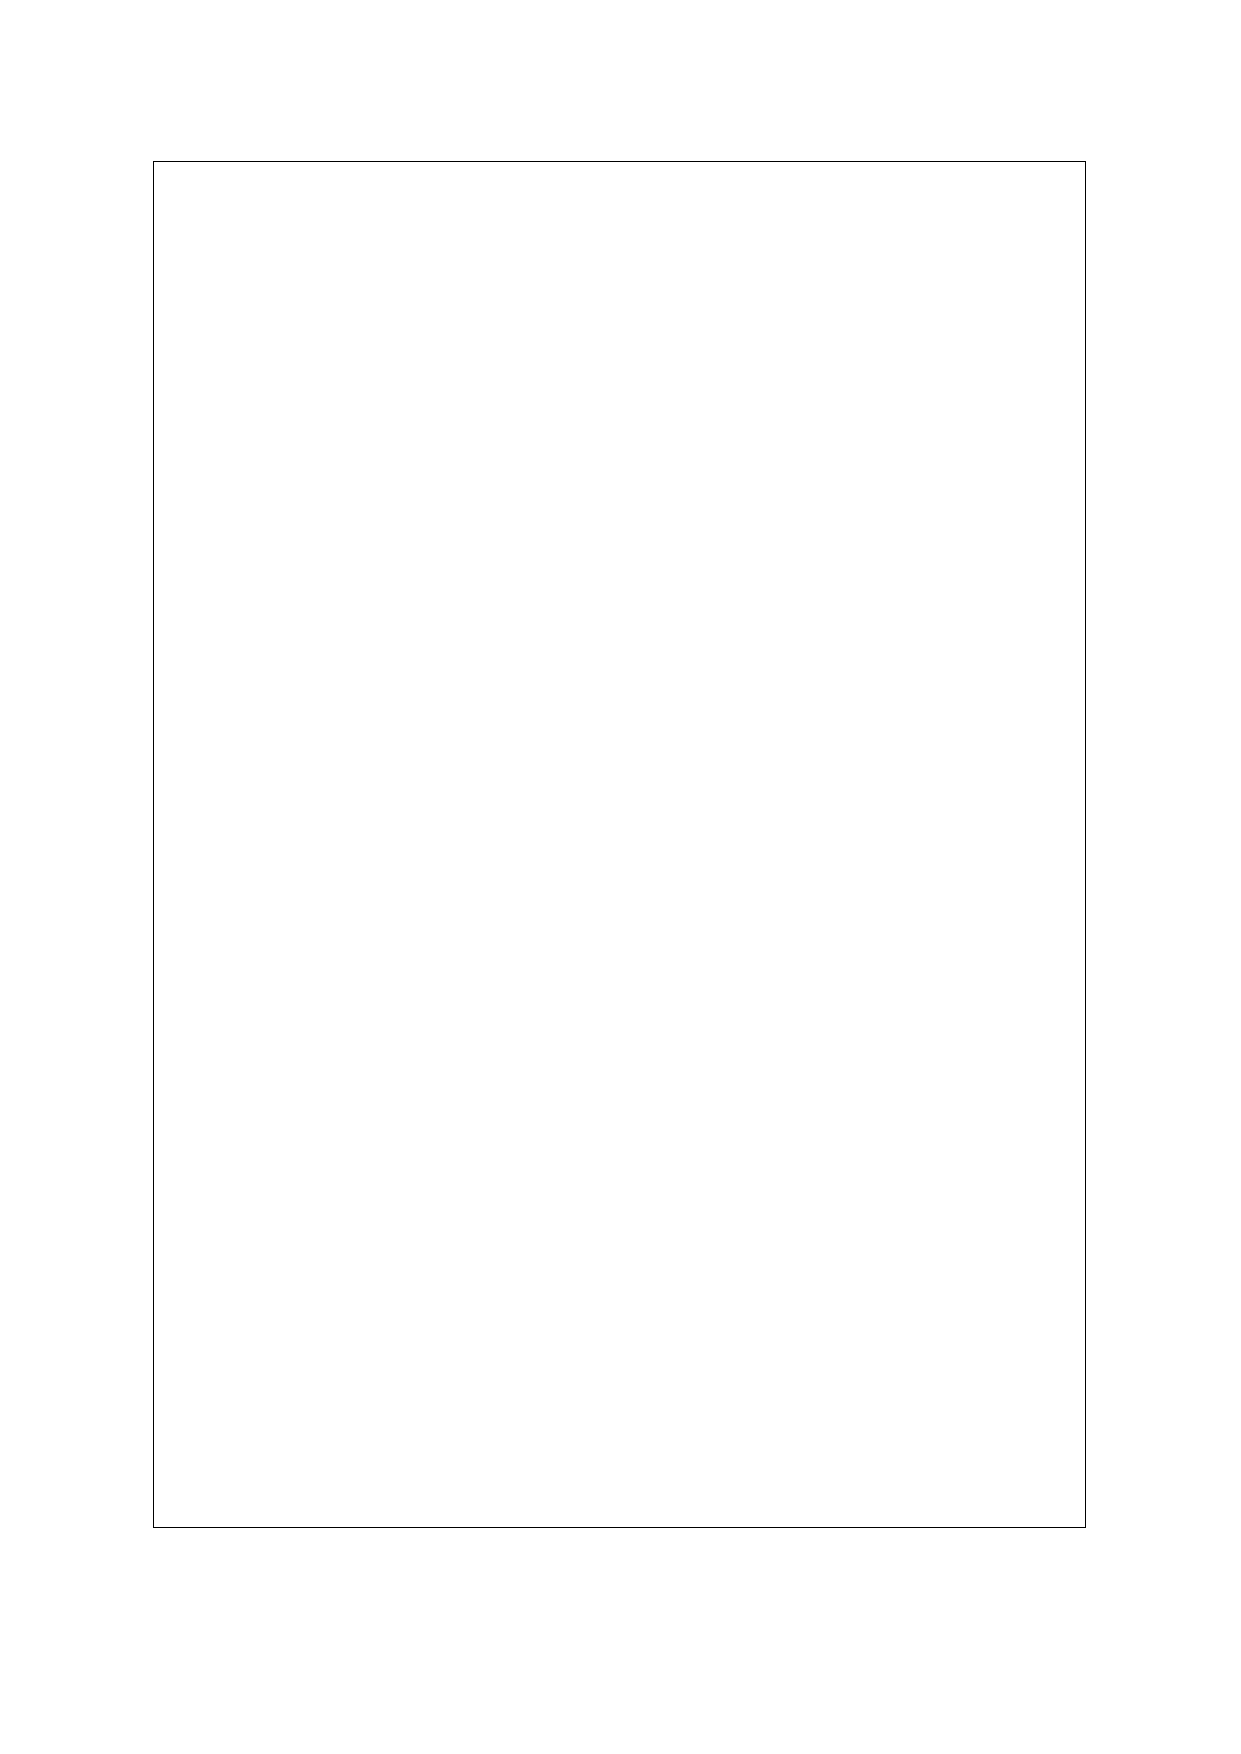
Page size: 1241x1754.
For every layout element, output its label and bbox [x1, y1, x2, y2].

table_cell [154, 162, 1085, 1527]
